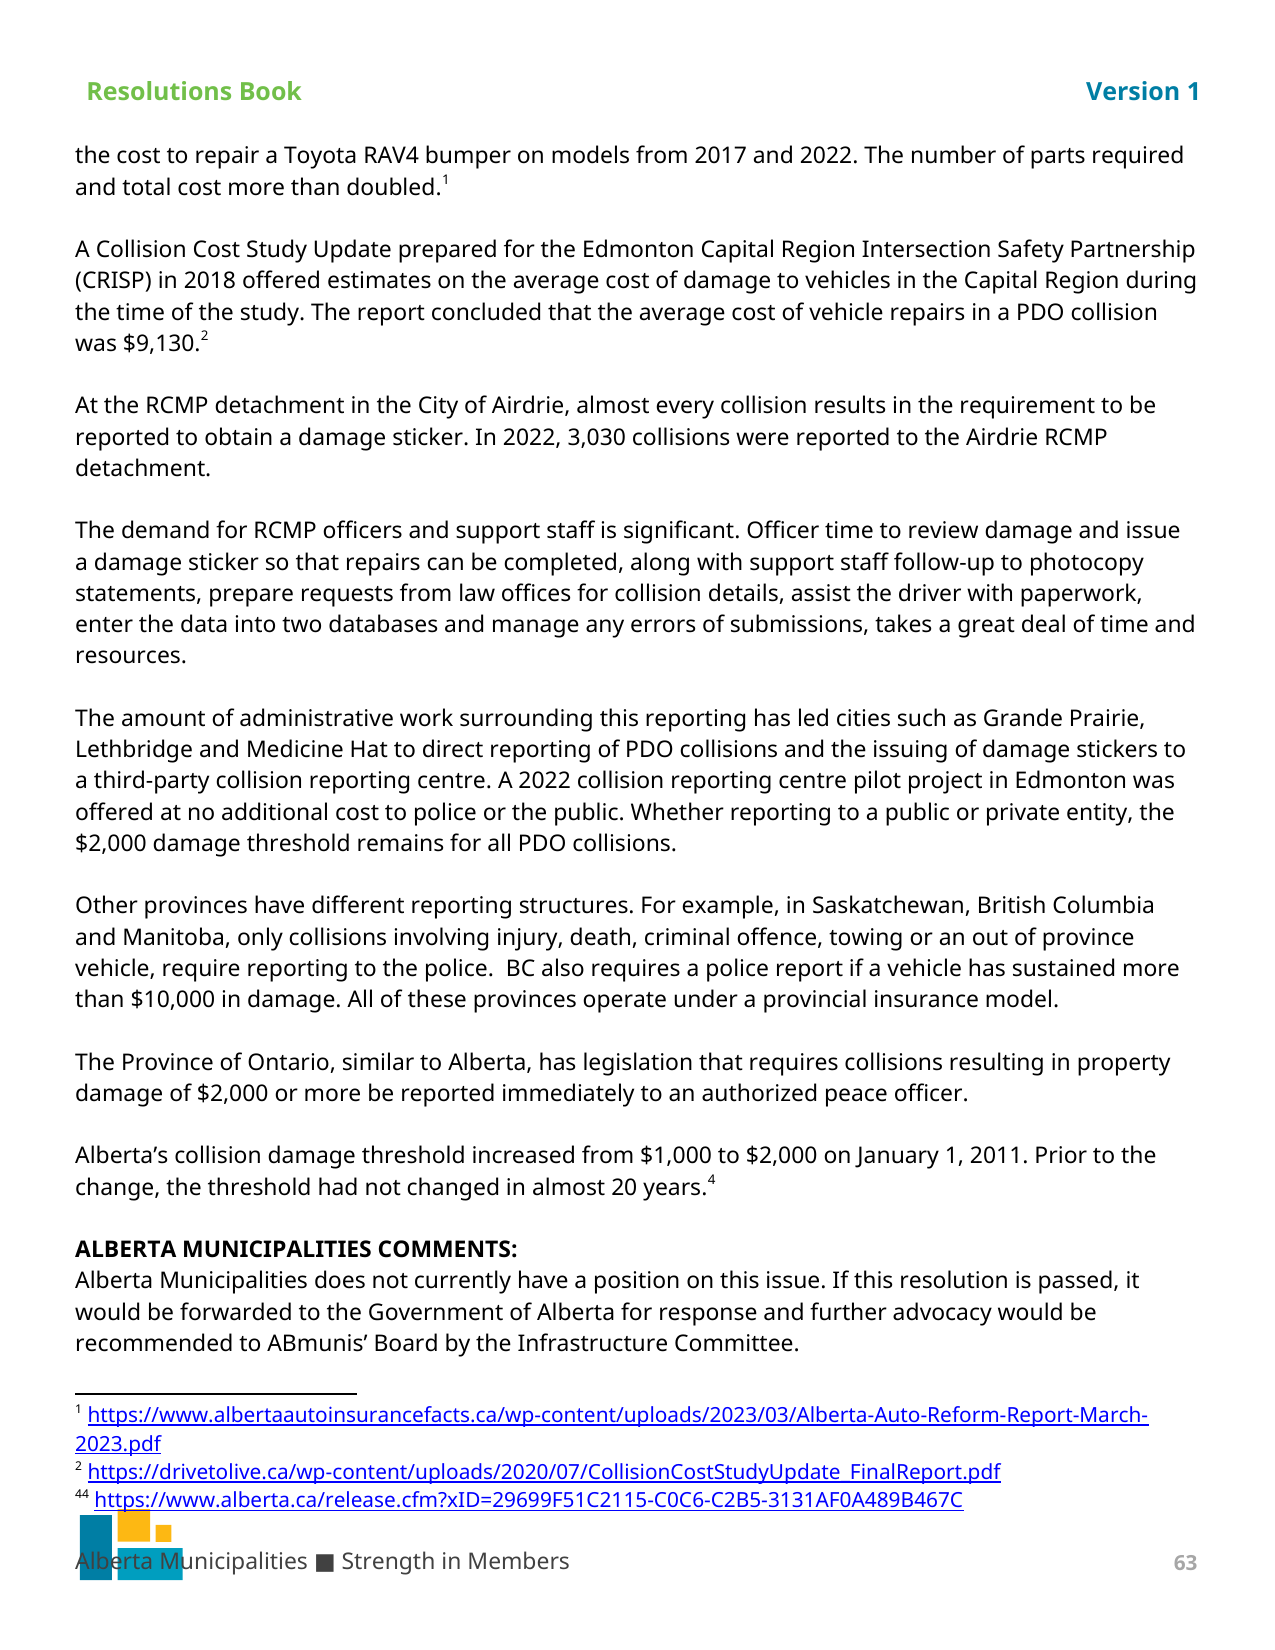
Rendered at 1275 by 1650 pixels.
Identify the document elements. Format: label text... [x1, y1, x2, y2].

text The Province of Ontario, similar to Alberta, has legislation that requires collisions resulting in property damage of $2,000 or more be reported immediately to an authorized peace officer. [75, 1045, 1200, 1108]
text A Collision Cost Study Update prepared for the Edmonton Capital Region Intersection Safety Partnership (CRISP) in 2018 offered estimates on the average cost of damage to vehicles in the Capital Region during the time of the study. The report concluded that the average cost of vehicle repairs in a PDO collision was $9,130. [75, 233, 1200, 358]
text Alberta Municipalities does not currently have a position on this issue. If this resolution is passed, it would be forwarded to the Government of Alberta for response and further advocacy would be recommended to ABmunis’ Board by the Infrastructure Committee. [75, 1264, 1200, 1358]
text At the RCMP detachment in the City of Airdrie, almost every collision results in the requirement to be reported to obtain a damage sticker. In 2022, 3,030 collisions were reported to the Airdrie RCMP detachment. [75, 389, 1200, 483]
text ALBERTA MUNICIPALITIES COMMENTS: [75, 1233, 1200, 1264]
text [75, 139, 1200, 202]
text Alberta’s collision damage threshold increased from $1,000 to $2,000 on January 1, 2011. Prior to the change, the threshold had not changed in almost 20 years.4 [75, 1139, 1200, 1202]
text Other provinces have different reporting structures. For example, in Saskatchewan, British Columbia and Manitoba, only collisions involving injury, death, criminal offence, towing or an out of province vehicle, require reporting to the police. BC also requires a police report if a vehicle has sustained more than $10,000 in damage. All of these provinces operate under a provincial insurance model. [75, 889, 1200, 1014]
text The amount of administrative work surrounding this reporting has led cities such as Grande Prairie, Lethbridge and Medicine Hat to direct reporting of PDO collisions and the issuing of damage stickers to a third-party collision reporting centre. A 2022 collision reporting centre pilot project in Edmonton was offered at no additional cost to police or the public. Whether reporting to a public or private entity, the $2,000 damage threshold remains for all PDO collisions. [75, 702, 1200, 858]
text The demand for RCMP officers and support staff is significant. Officer time to review damage and issue a damage sticker so that repairs can be completed, along with support staff follow-up to photocopy statements, prepare requests from law offices for collision details, assist the driver with paperwork, enter the data into two databases and manage any errors of submissions, takes a great deal of time and resources. [75, 514, 1200, 670]
